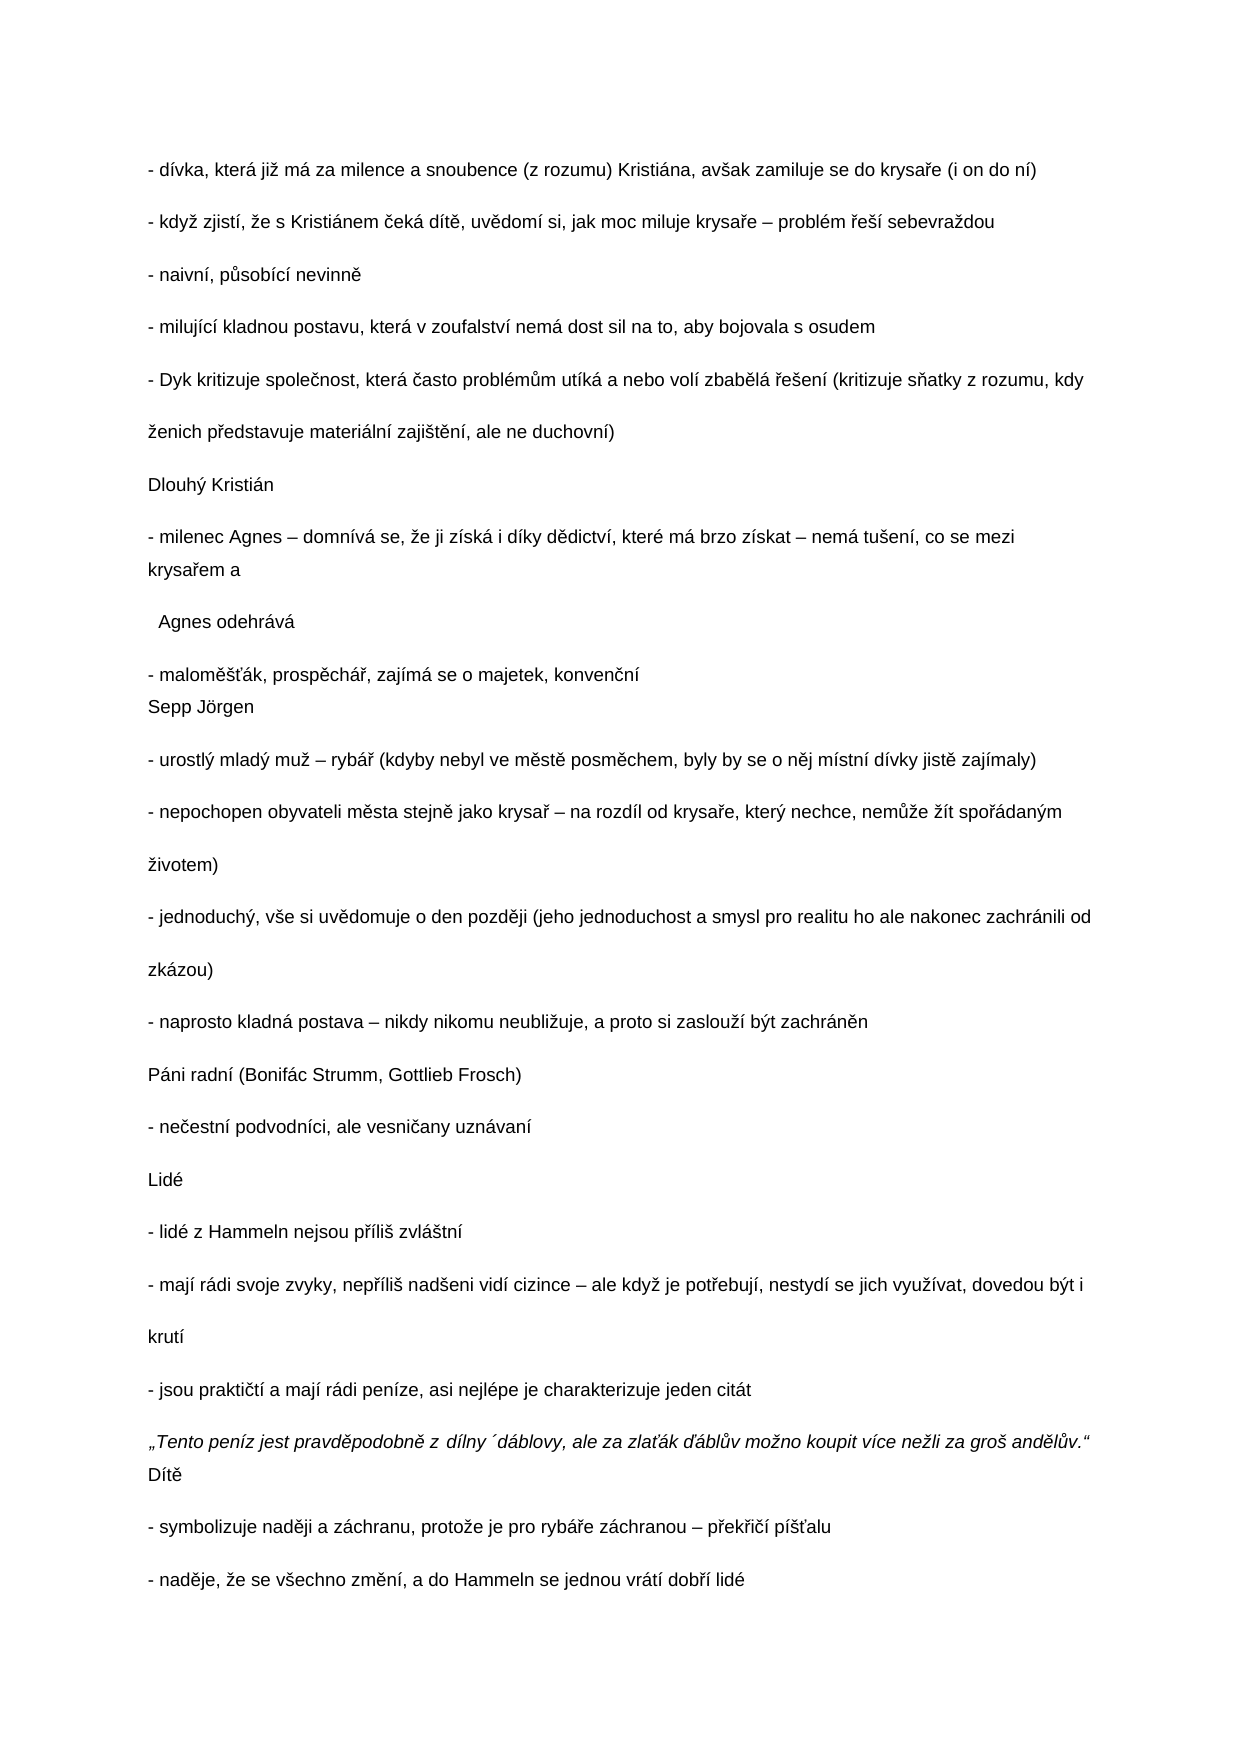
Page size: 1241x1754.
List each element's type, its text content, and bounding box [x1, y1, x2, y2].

text - milující kladnou postavu, která v zoufalství nemá dost sil na to, aby bojovala s osudem [148, 305, 1093, 338]
text - jednoduchý, vše si uvědomuje o den později (jeho jednoduchost a smysl pro realitu ho ale nakonec zachránili od [148, 895, 1093, 928]
text - mají rádi svoje zvyky, nepříliš nadšeni vidí cizince – ale když je potřebují, nestydí se jich využívat, dovedou být i [148, 1263, 1093, 1295]
text Dítě [148, 1453, 1093, 1485]
text - nečestní podvodníci, ale vesničany uznávaní [148, 1105, 1093, 1138]
text - jsou praktičtí a mají rádi peníze, asi nejlépe je charakterizuje jeden citát [148, 1368, 1093, 1400]
text - naivní, působící nevinně [148, 253, 1093, 285]
text - maloměšťák, prospěchář, zajímá se o majetek, konvenční Sepp Jörgen [148, 653, 1093, 718]
text - naděje, že se všechno změní, a do Hammeln se jednou vrátí dobří lidé [148, 1558, 1093, 1590]
text Agnes odehrává [148, 600, 1093, 633]
text - dívka, která již má za milence a snoubence (z rozumu) Kristiána, avšak zamiluje se do krysaře (i on do ní) [148, 148, 1093, 180]
text životem) [148, 843, 1093, 875]
text ženich představuje materiální zajištění, ale ne duchovní) [148, 410, 1093, 443]
text - naprosto kladná postava – nikdy nikomu neubližuje, a proto si zaslouží být zachráněn [148, 1000, 1093, 1033]
text - urostlý mladý muž – rybář (kdyby nebyl ve městě posměchem, byly by se o něj místní dívky jistě zajímaly) [148, 738, 1093, 770]
text zkázou) [148, 948, 1093, 980]
text - když zjistí, že s Kristiánem čeká dítě, uvědomí si, jak moc miluje krysaře – problém řeší sebevraždou [148, 200, 1093, 233]
text - milenec Agnes – domnívá se, že ji získá i díky dědictví, které má brzo získat – nemá tušení, co se mezi krysařem a [148, 515, 1093, 580]
text Páni radní (Bonifác Strumm, Gottlieb Frosch) [148, 1053, 1093, 1085]
text - Dyk kritizuje společnost, která často problémům utíká a nebo volí zbabělá řešení (kritizuje sňatky z rozumu, kdy [148, 358, 1093, 390]
text „Tento peníz jest pravděpodobně z dílny ´dáblovy, ale za zlaťák ďáblův možno koupit více nežli za groš andělův.“ [148, 1420, 1093, 1453]
text Dlouhý Kristián [148, 463, 1093, 495]
text Lidé [148, 1158, 1093, 1190]
text - symbolizuje naději a záchranu, protože je pro rybáře záchranou – překřičí píšťalu [148, 1505, 1093, 1538]
text - lidé z Hammeln nejsou příliš zvláštní [148, 1210, 1093, 1243]
text - nepochopen obyvateli města stejně jako krysař – na rozdíl od krysaře, který nechce, nemůže žít spořádaným [148, 790, 1093, 823]
text krutí [148, 1315, 1093, 1348]
